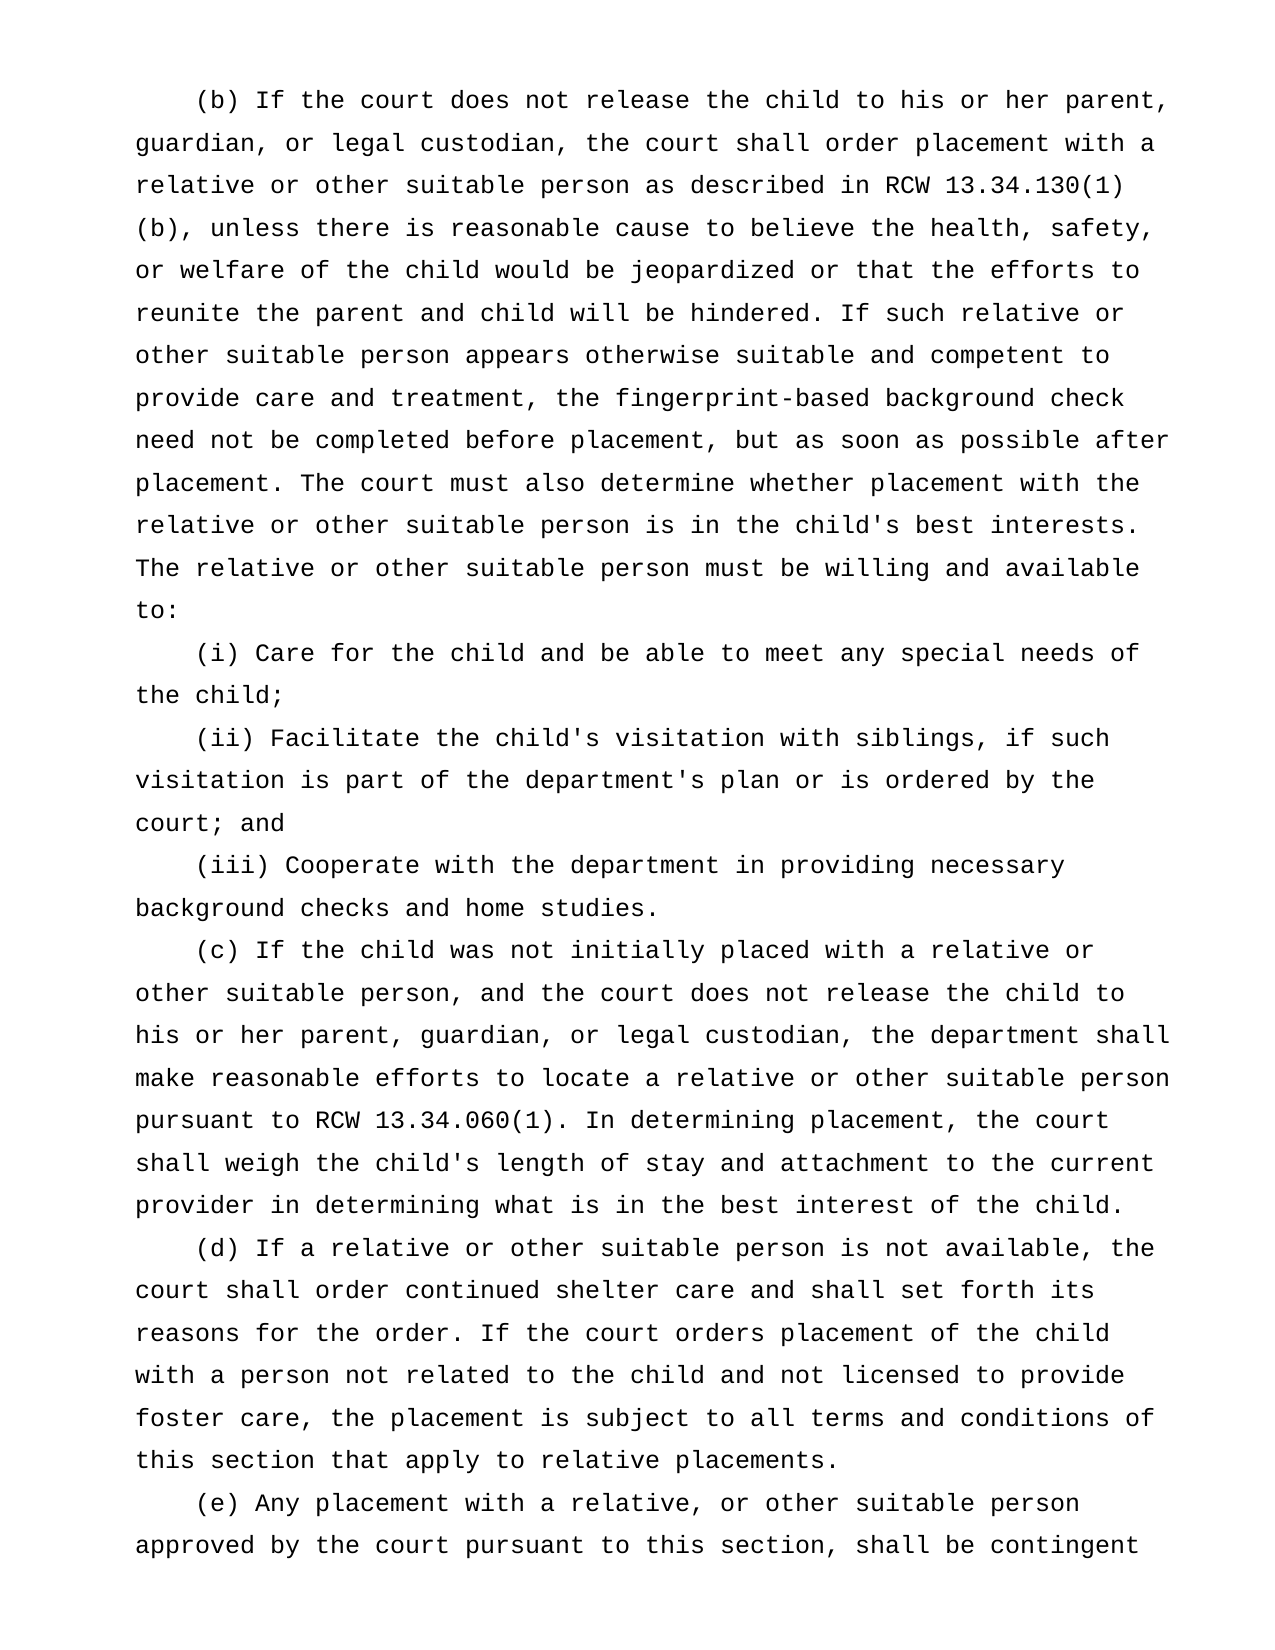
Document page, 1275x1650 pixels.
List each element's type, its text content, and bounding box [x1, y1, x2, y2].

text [135, 1477, 1170, 1562]
text (c) If the child was not initially placed with a relative or other suitable person, and the court does not release the child to his or her parent, guardian, or legal custodian, the department shall make reasonable efforts to locate a relative or other suitable person pursuant to RCW 13.34.060(1). In determining placement, the court shall weigh the child's length of stay and attachment to the current provider in determining what is in the best interest of the child. [135, 925, 1170, 1222]
text (i) Care for the child and be able to meet any special needs of the child; [135, 627, 1170, 712]
text (d) If a relative or other suitable person is not available, the court shall order continued shelter care and shall set forth its reasons for the order. If the court orders placement of the child with a person not related to the child and not licensed to provide foster care, the placement is subject to all terms and conditions of this section that apply to relative placements. [135, 1222, 1170, 1477]
text (b) If the court does not release the child to his or her parent, guardian, or legal custodian, the court shall order placement with a relative or other suitable person as described in RCW 13.34.130(1)(b), unless there is reasonable cause to believe the health, safety, or welfare of the child would be jeopardized or that the efforts to reunite the parent and child will be hindered. If such relative or other suitable person appears otherwise suitable and competent to provide care and treatment, the fingerprint-based background check need not be completed before placement, but as soon as possible after placement. The court must also determine whether placement with the relative or other suitable person is in the child's best interests. The relative or other suitable person must be willing and available to: [135, 75, 1170, 627]
text (iii) Cooperate with the department in providing necessary background checks and home studies. [135, 840, 1170, 925]
text (ii) Facilitate the child's visitation with siblings, if such visitation is part of the department's plan or is ordered by the court; and [135, 712, 1170, 840]
